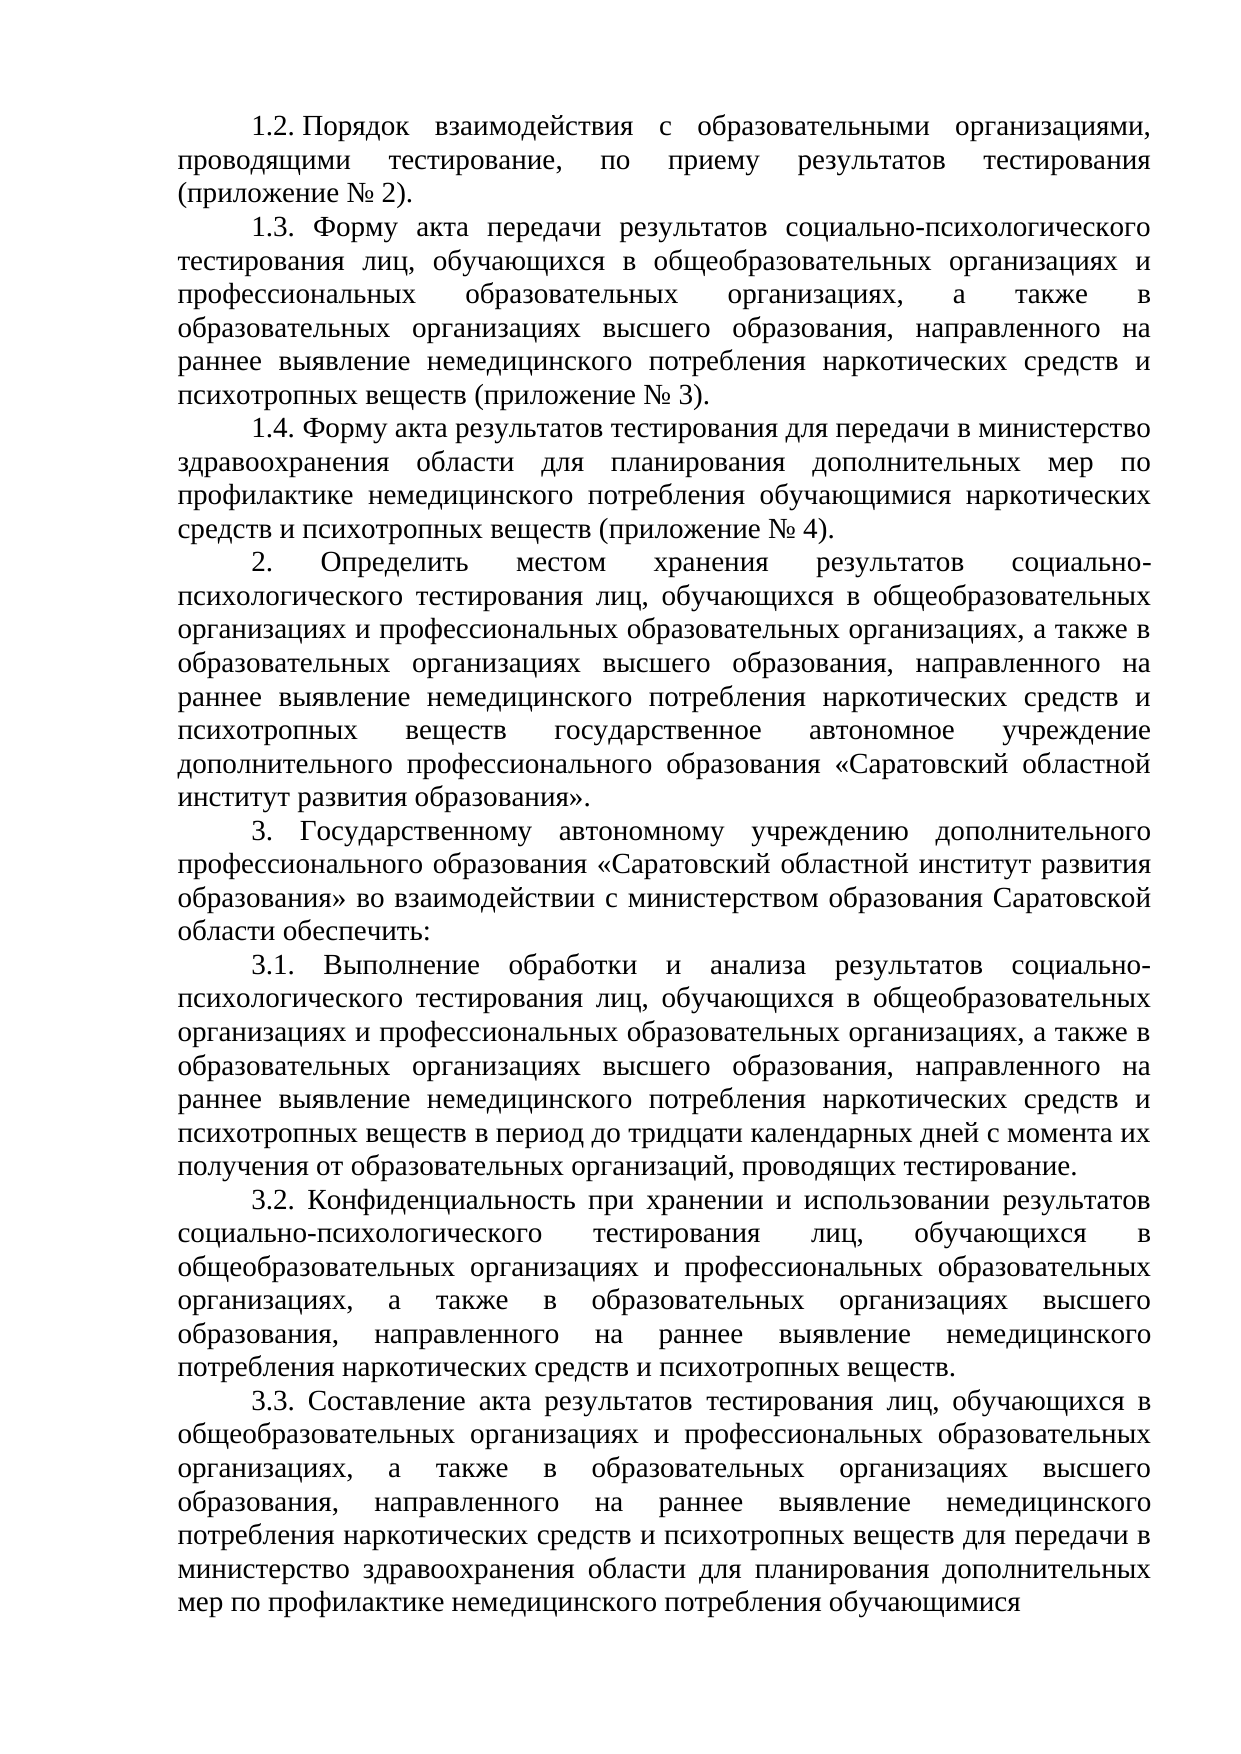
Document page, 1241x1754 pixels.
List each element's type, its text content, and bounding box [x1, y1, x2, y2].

text 2. Определить местом хранения результатов социально-психологического тестирования лиц, обучающихся в общеобразовательных организациях и профессиональных образовательных организациях, а также в образовательных организациях высшего образования, направленного на раннее выявление немедицинского потребления наркотических средств и психотропных веществ государственное автономное учреждение дополнительного профессионального образования «Саратовский областной институт развития образования». [177, 544, 1152, 813]
text 1.3. Форму акта передачи результатов социально-психологического тестирования лиц, обучающихся в общеобразовательных организациях и профессиональных образовательных организациях, а также в образовательных организациях высшего образования, направленного на раннее выявление немедицинского потребления наркотических средств и психотропных веществ (приложение № 3). [177, 209, 1152, 410]
text 1.4. Форму акта результатов тестирования для передачи в министерство здравоохранения области для планирования дополнительных мер по профилактике немедицинского потребления обучающимися наркотических средств и психотропных веществ (приложение № 4). [177, 410, 1152, 544]
text 3. Государственному автономному учреждению дополнительного профессионального образования «Саратовский областной институт развития образования» во взаимодействии с министерством образования Саратовской области обеспечить: [177, 813, 1152, 947]
text 3.3. Составление акта результатов тестирования лиц, обучающихся в общеобразовательных организациях и профессиональных образовательных организациях, а также в образовательных организациях высшего образования, направленного на раннее выявление немедицинского потребления наркотических средств и психотропных веществ для передачи в министерство здравоохранения области для планирования дополнительных мер по профилактике немедицинского потребления обучающимися [177, 1383, 1152, 1618]
text 3.1. Выполнение обработки и анализа результатов социально-психологического тестирования лиц, обучающихся в общеобразовательных организациях и профессиональных образовательных организациях, а также в образовательных организациях высшего образования, направленного на раннее выявление немедицинского потребления наркотических средств и психотропных веществ в период до тридцати календарных дней с момента их получения от образовательных организаций, проводящих тестирование. [177, 947, 1152, 1182]
text 3.2. Конфиденциальность при хранении и использовании результатов социально-психологического тестирования лиц, обучающихся в общеобразовательных организациях и профессиональных образовательных организациях, а также в образовательных организациях высшего образования, направленного на раннее выявление немедицинского потребления наркотических средств и психотропных веществ. [177, 1182, 1152, 1383]
text 1.2. Порядок взаимодействия с образовательными организациями, проводящими тестирование, по приему результатов тестирования (приложение № 2). [177, 108, 1152, 209]
